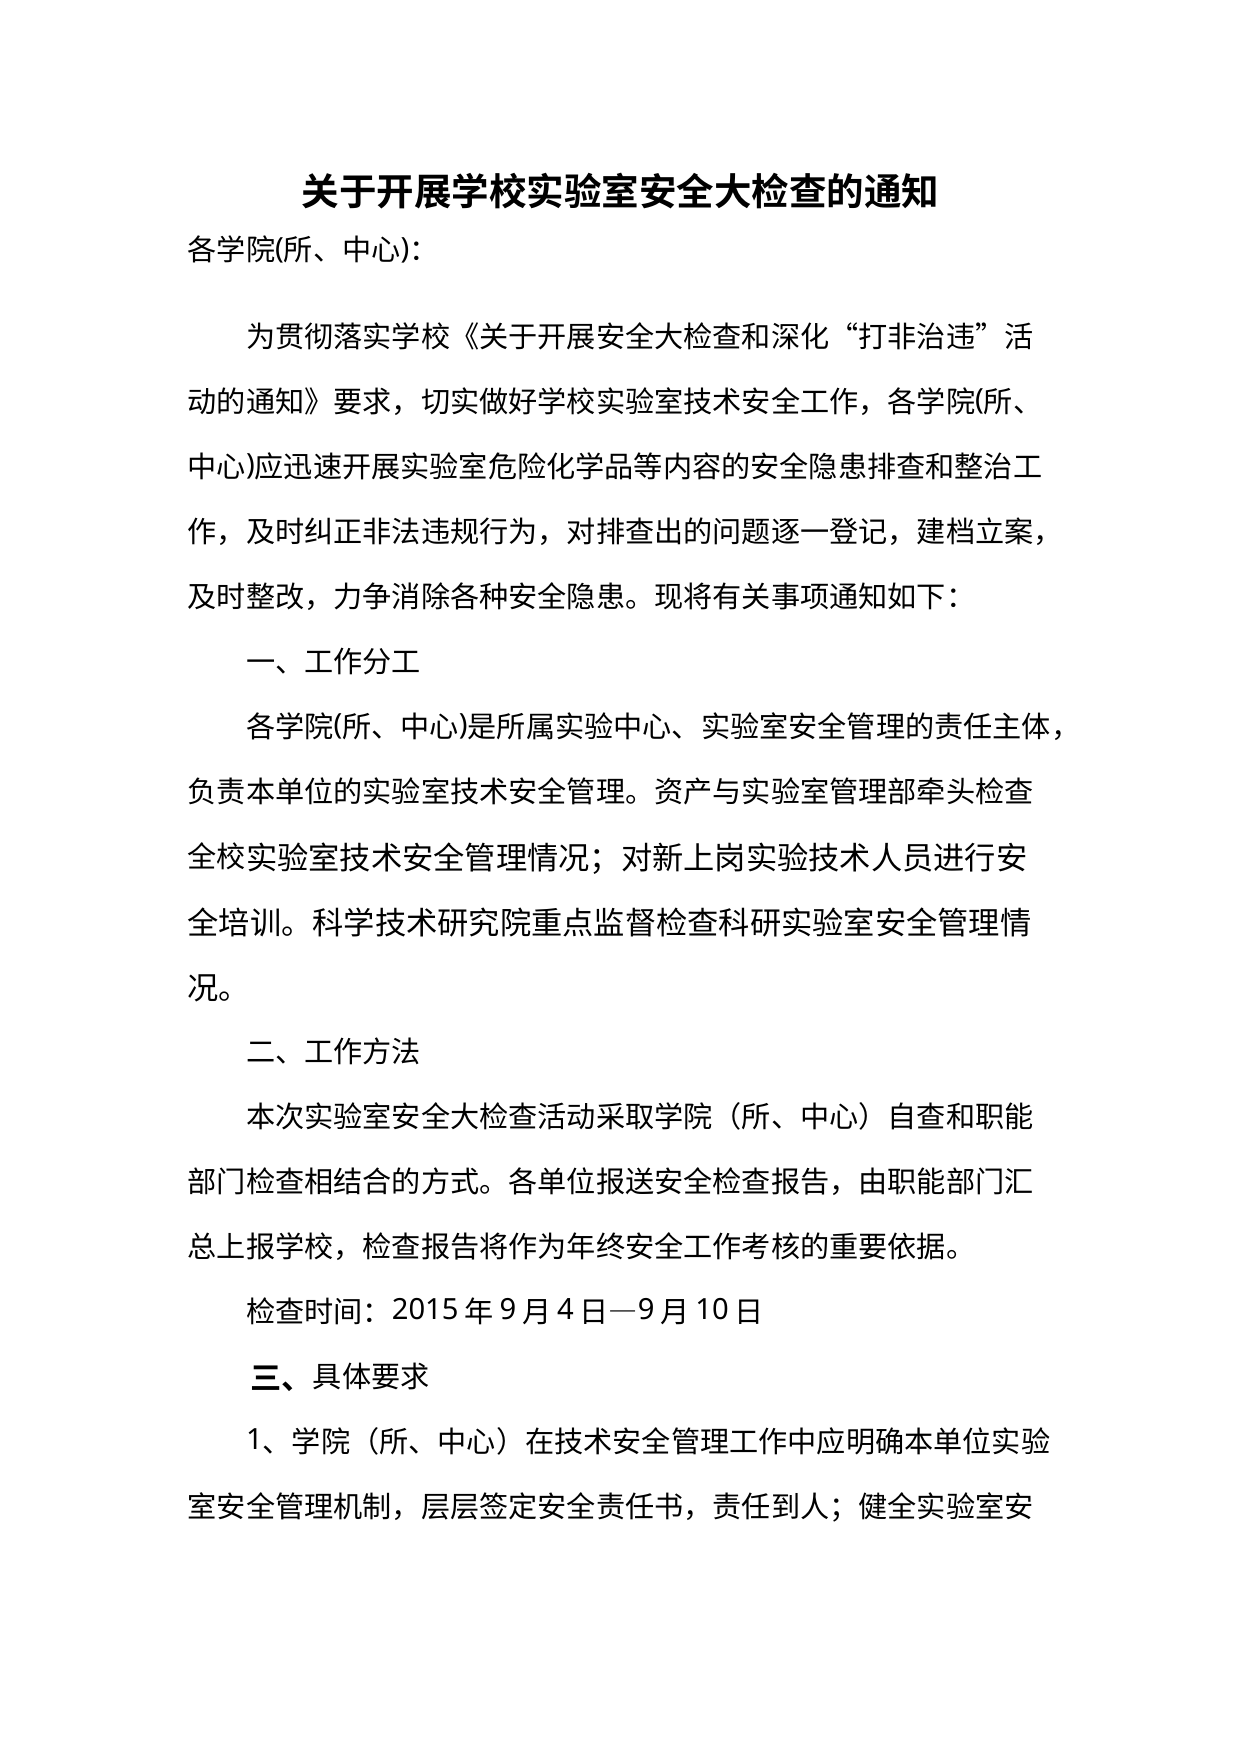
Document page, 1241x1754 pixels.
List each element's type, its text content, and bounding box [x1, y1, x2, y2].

text 关于开展学校实验室安全大检查的通知 [187, 162, 1053, 227]
text 二、工作方法 [187, 1028, 1053, 1093]
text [187, 1418, 1053, 1548]
text 三、具体要求 [187, 1353, 1053, 1418]
text 一、工作分工 [187, 638, 1053, 703]
text 本次实验室安全大检查活动采取学院（所、中心）自查和职能部门检查相结合的方式。各单位报送安全检查报告，由职能部门汇总上报学校，检查报告将作为年终安全工作考核的重要依据。 [187, 1093, 1053, 1288]
text 为贯彻落实学校《关于开展安全大检查和深化“打非治违”活动的通知》要求，切实做好学校实验室技术安全工作，各学院(所、中心)应迅速开展实验室危险化学品等内容的安全隐患排查和整治工作，及时纠正非法违规行为，对排查出的问题逐一登记，建档立案，及时整改，力争消除各种安全隐患。现将有关事项通知如下： [187, 313, 1053, 638]
text 各学院(所、中心)是所属实验中心、实验室安全管理的责任主体，负责本单位的实验室技术安全管理。资产与实验室管理部牵头检查全校实验室技术安全管理情况；对新上岗实验技术人员进行安全培训。科学技术研究院重点监督检查科研实验室安全管理情况。 [187, 703, 1053, 1028]
text 各学院(所、中心)： [187, 227, 1053, 292]
text 检查时间：2015年9月4日—9月10日 [187, 1288, 1053, 1353]
